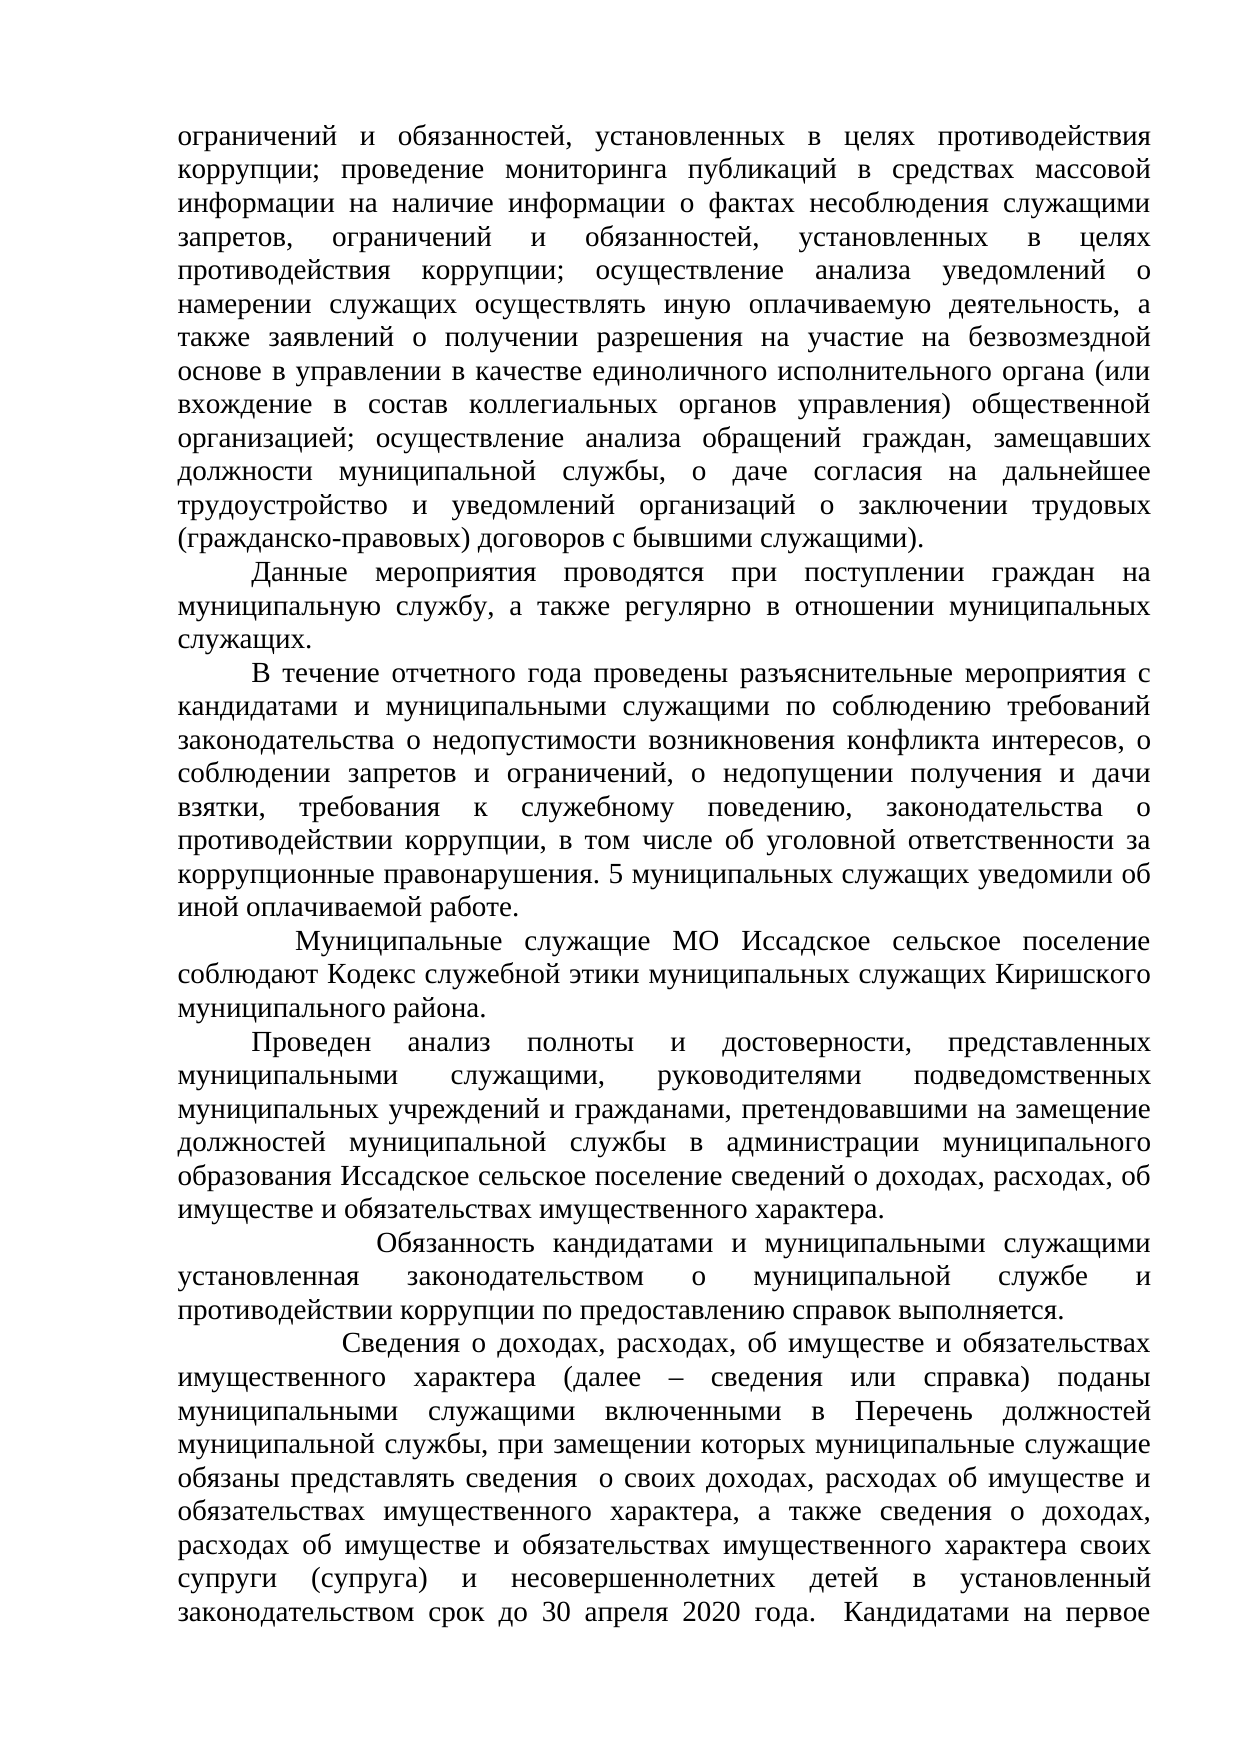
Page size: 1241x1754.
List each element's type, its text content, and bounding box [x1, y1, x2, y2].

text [177, 118, 1152, 554]
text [177, 1326, 1152, 1627]
text Муниципальные служащие МО Иссадское сельское поселение соблюдают Кодекс служебной этики муниципальных служащих Киришского муниципального района. [177, 923, 1152, 1024]
text Обязанность кандидатами и муниципальными служащими установленная законодательством о муниципальной службе и противодействии коррупции по предоставлению справок выполняется. [177, 1225, 1152, 1326]
text Проведен анализ полноты и достоверности, представленных муниципальными служащими, руководителями подведомственных муниципальных учреждений и гражданами, претендовавшими на замещение должностей муниципальной службы в администрации муниципального образования Иссадское сельское поселение сведений о доходах, расходах, об имуществе и обязательствах имущественного характера. [177, 1024, 1152, 1225]
text В течение отчетного года проведены разъяснительные мероприятия с кандидатами и муниципальными служащими по соблюдению требований законодательства о недопустимости возникновения конфликта интересов, о соблюдении запретов и ограничений, о недопущении получения и дачи взятки, требования к служебному поведению, законодательства о противодействии коррупции, в том числе об уголовной ответственности за коррупционные правонарушения. 5 муниципальных служащих уведомили об иной оплачиваемой работе. [177, 655, 1152, 923]
text Данные мероприятия проводятся при поступлении граждан на муниципальную службу, а также регулярно в отношении муниципальных служащих. [177, 554, 1152, 655]
